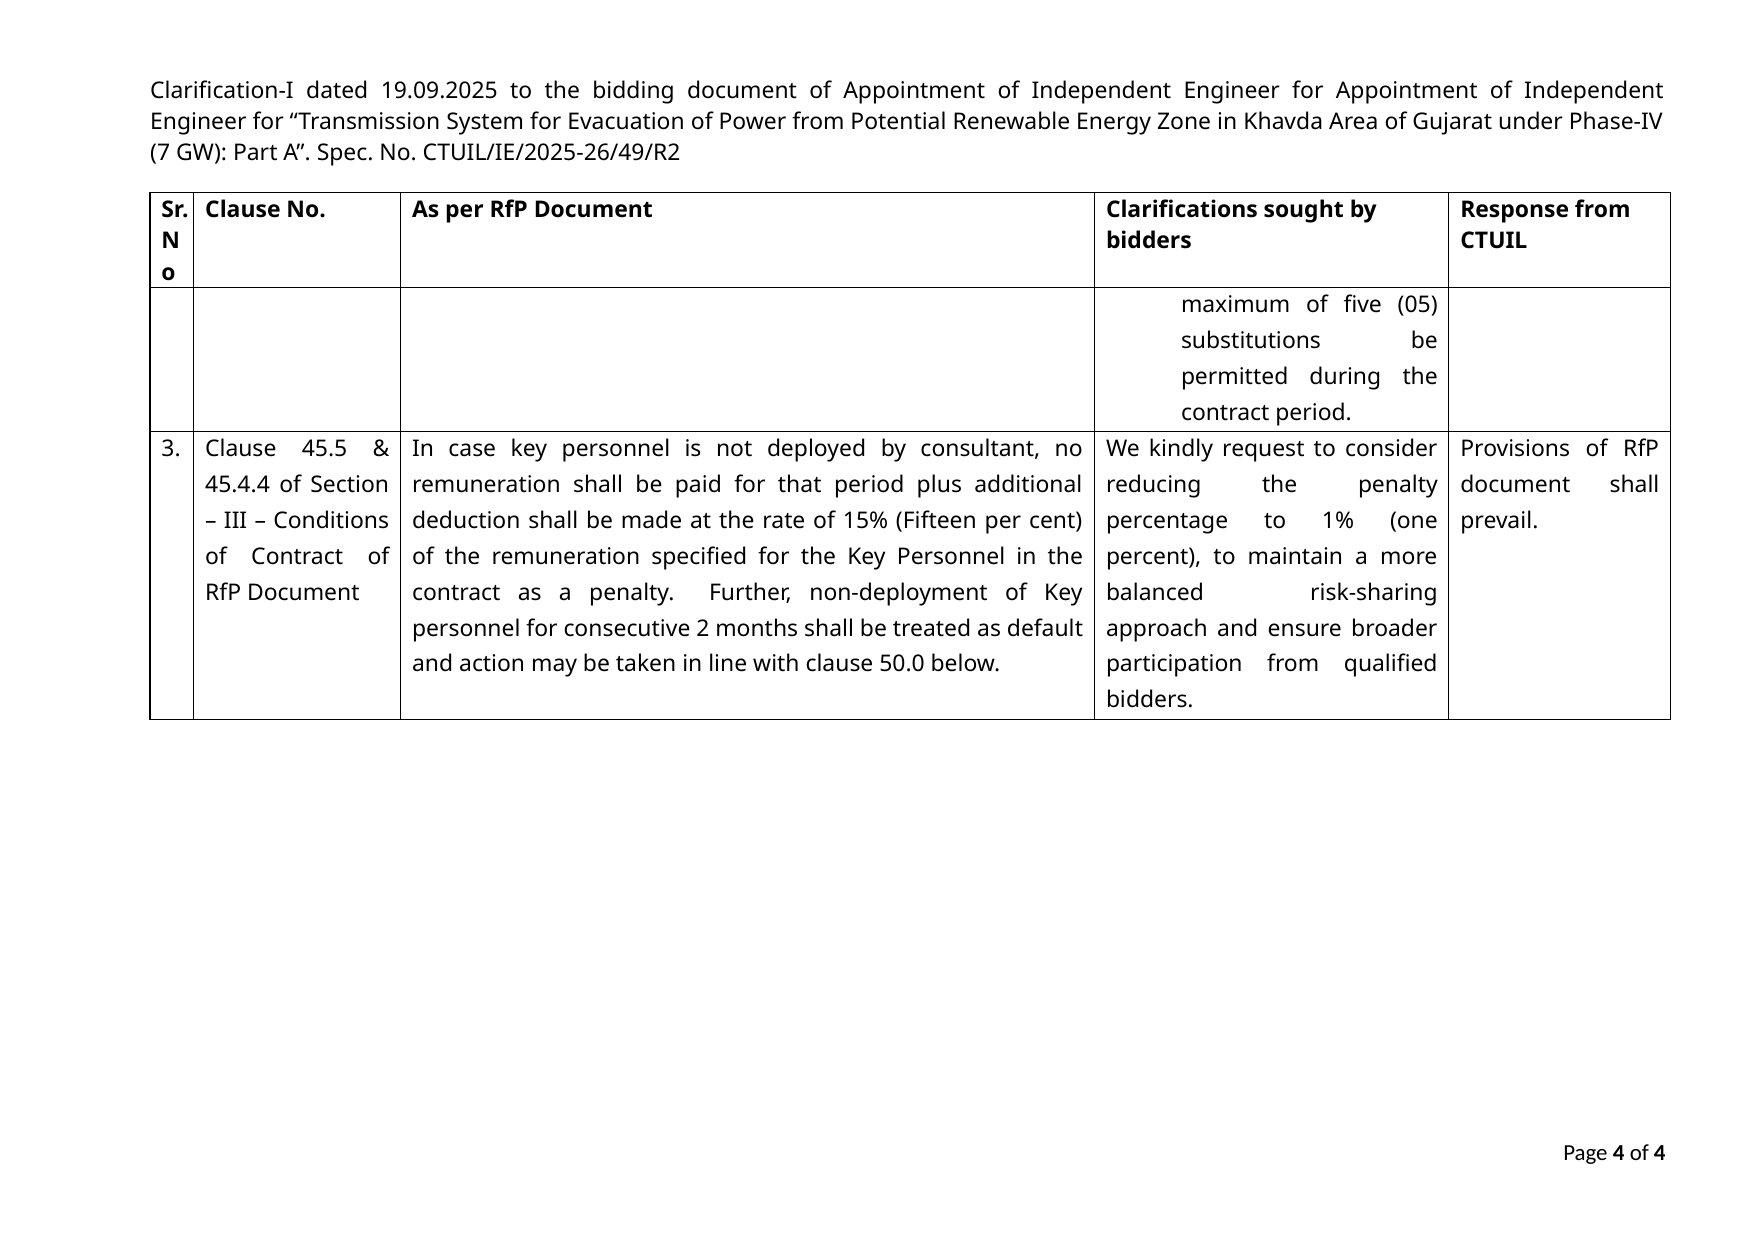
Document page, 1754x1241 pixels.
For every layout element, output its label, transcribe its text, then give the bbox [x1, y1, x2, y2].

table_cell We kindly request to consider reducing the penalty percentage to 1% (one percent), to maintain a more balanced risk-sharing approach and ensure broader participation from qualified bidders. [1095, 432, 1448, 718]
table_header Response from CTUIL [1449, 193, 1670, 287]
table_header As per RfP Document [401, 193, 1094, 287]
table_cell 2. [151, 288, 193, 431]
table_cell 3. [151, 432, 193, 718]
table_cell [1449, 288, 1670, 431]
table_cell Clause 45.5 & 45.4.4 of Section – III – Conditions of Contract of RfP Document [194, 432, 400, 718]
table_cell Provisions of RfP document shall prevail. [1449, 432, 1670, 718]
table_header Clause No. [194, 193, 400, 287]
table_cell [194, 288, 400, 431]
table_cell In case key personnel is not deployed by consultant, no remuneration shall be paid for that period plus additional deduction shall be made at the rate of 15% (Fifteen per cent) of the remuneration specified for the Key Personnel in the contract as a penalty. Further, non-deployment of Key personnel for consecutive 2 months shall be treated as default and action may be taken in line with clause 50.0 below. [401, 432, 1094, 718]
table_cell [401, 288, 1094, 431]
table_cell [1095, 288, 1448, 431]
table_header Sr. No [151, 193, 193, 287]
table_header Clarifications sought by bidders [1095, 193, 1448, 287]
